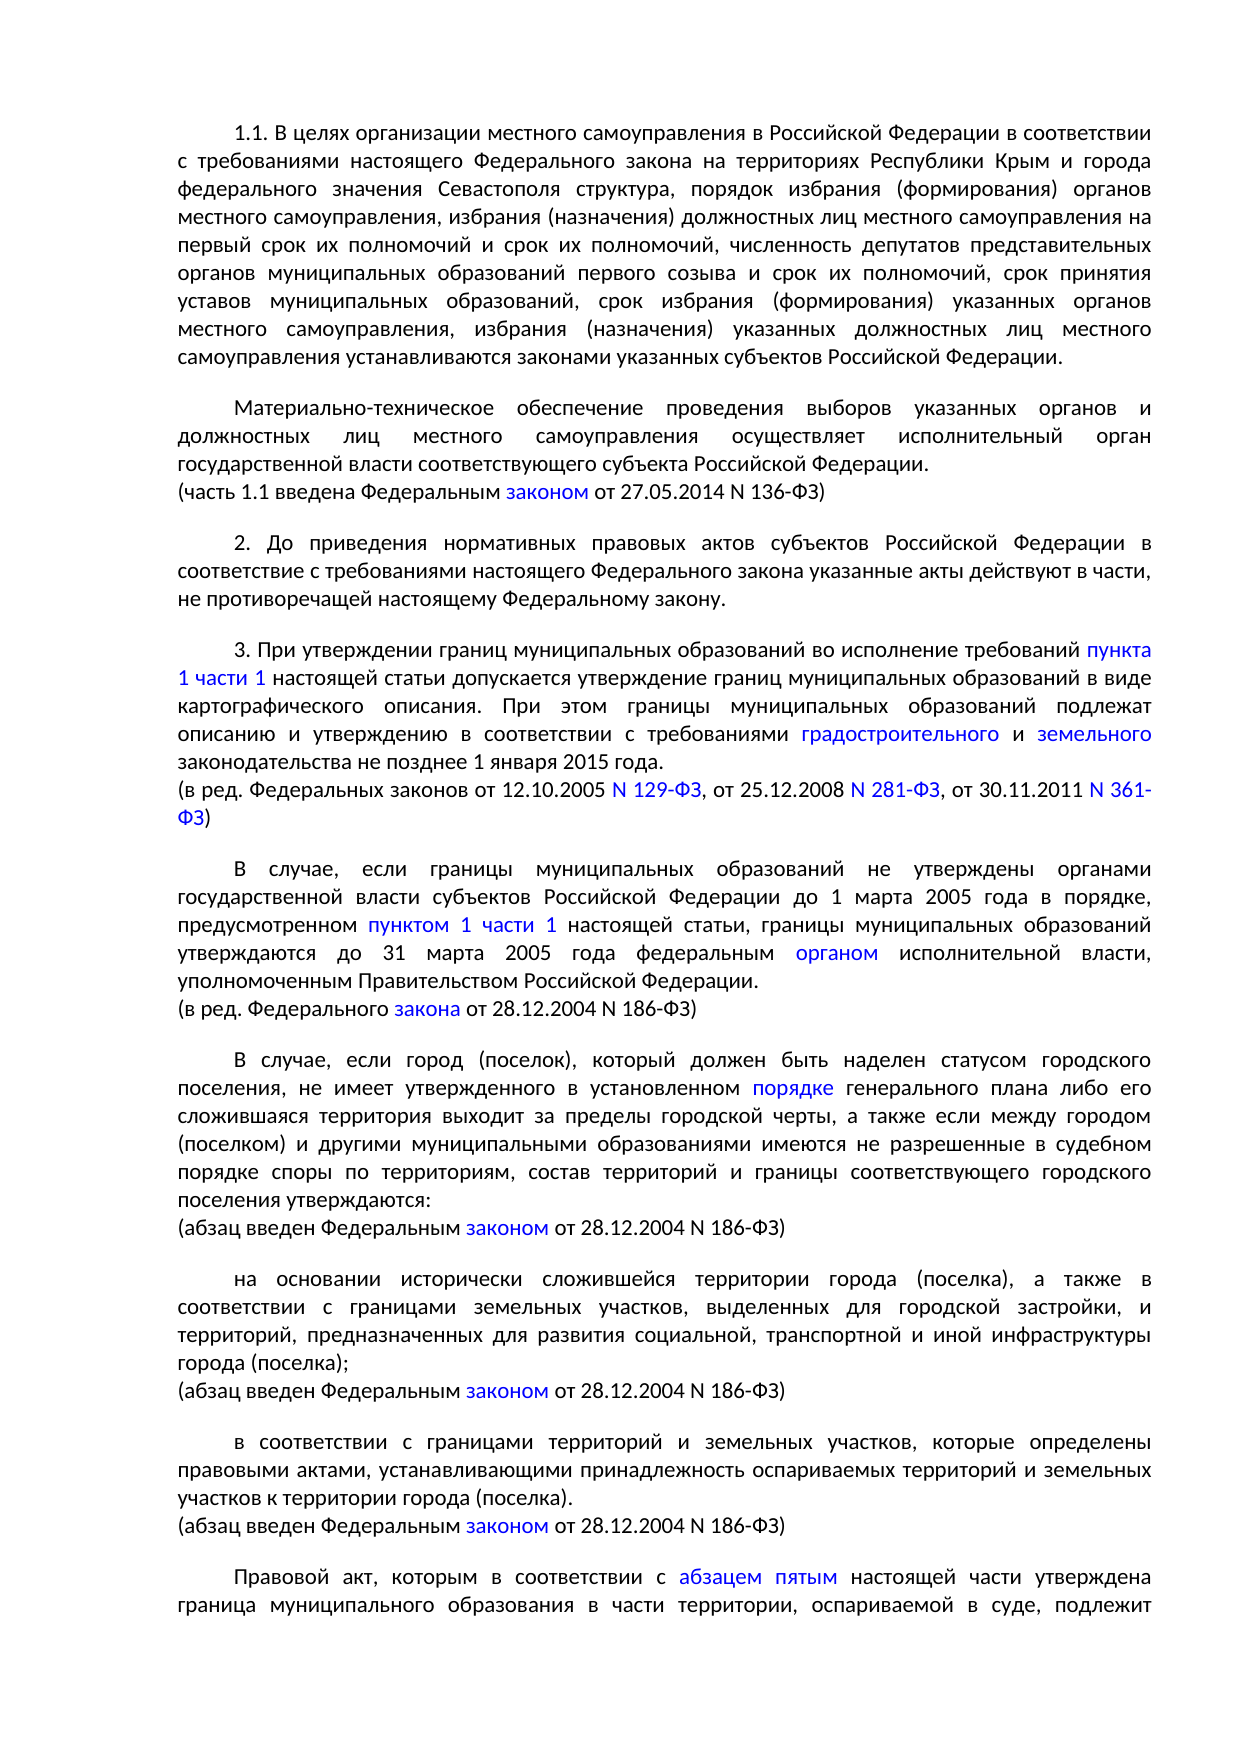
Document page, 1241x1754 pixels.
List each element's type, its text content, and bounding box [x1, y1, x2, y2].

text (часть 1.1 введена Федеральным законом от 27.05.2014 N 136-ФЗ) [177, 477, 1152, 505]
text на основании исторически сложившейся территории города (поселка), а также в соответствии с границами земельных участков, выделенных для городской застройки, и территорий, предназначенных для развития социальной, транспортной и иной инфраструктуры города (поселка); [177, 1264, 1152, 1376]
text в соответствии с границами территорий и земельных участков, которые определены правовыми актами, устанавливающими принадлежность оспариваемых территорий и земельных участков к территории города (поселка). [177, 1427, 1152, 1511]
text (в ред. Федерального закона от 28.12.2004 N 186-ФЗ) [177, 994, 1152, 1022]
text (абзац введен Федеральным законом от 28.12.2004 N 186-ФЗ) [177, 1511, 1152, 1539]
text В случае, если границы муниципальных образований не утверждены органами государственной власти субъектов Российской Федерации до 1 марта 2005 года в порядке, предусмотренном пунктом 1 части 1 настоящей статьи, границы муниципальных образований утверждаются до 31 марта 2005 года федеральным органом исполнительной власти, уполномоченным Правительством Российской Федерации. [177, 854, 1152, 994]
text 3. При утверждении границ муниципальных образований во исполнение требований пункта 1 части 1 настоящей статьи допускается утверждение границ муниципальных образований в виде картографического описания. При этом границы муниципальных образований подлежат описанию и утверждению в соответствии с требованиями градостроительного и земельного законодательства не позднее 1 января 2015 года. [177, 635, 1152, 775]
text В случае, если город (поселок), который должен быть наделен статусом городского поселения, не имеет утвержденного в установленном порядке генерального плана либо его сложившаяся территория выходит за пределы городской черты, а также если между городом (поселком) и другими муниципальными образованиями имеются не разрешенные в судебном порядке споры по территориям, состав территорий и границы соответствующего городского поселения утверждаются: [177, 1045, 1152, 1213]
text (абзац введен Федеральным законом от 28.12.2004 N 186-ФЗ) [177, 1213, 1152, 1241]
text (абзац введен Федеральным законом от 28.12.2004 N 186-ФЗ) [177, 1376, 1152, 1404]
text 2. До приведения нормативных правовых актов субъектов Российской Федерации в соответствие с требованиями настоящего Федерального закона указанные акты действуют в части, не противоречащей настоящему Федеральному закону. [177, 528, 1152, 612]
text (в ред. Федеральных законов от 12.10.2005 N 129-ФЗ, от 25.12.2008 N 281-ФЗ, от 30.11.2011 N 361-ФЗ) [177, 775, 1152, 831]
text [177, 1562, 1152, 1618]
text Материально-техническое обеспечение проведения выборов указанных органов и должностных лиц местного самоуправления осуществляет исполнительный орган государственной власти соответствующего субъекта Российской Федерации. [177, 393, 1152, 477]
text 1.1. В целях организации местного самоуправления в Российской Федерации в соответствии с требованиями настоящего Федерального закона на территориях Республики Крым и города федерального значения Севастополя структура, порядок избрания (формирования) органов местного самоуправления, избрания (назначения) должностных лиц местного самоуправления на первый срок их полномочий и срок их полномочий, численность депутатов представительных органов муниципальных образований первого созыва и срок их полномочий, срок принятия уставов муниципальных образований, срок избрания (формирования) указанных органов местного самоуправления, избрания (назначения) указанных должностных лиц местного самоуправления устанавливаются законами указанных субъектов Российской Федерации. [177, 118, 1152, 370]
